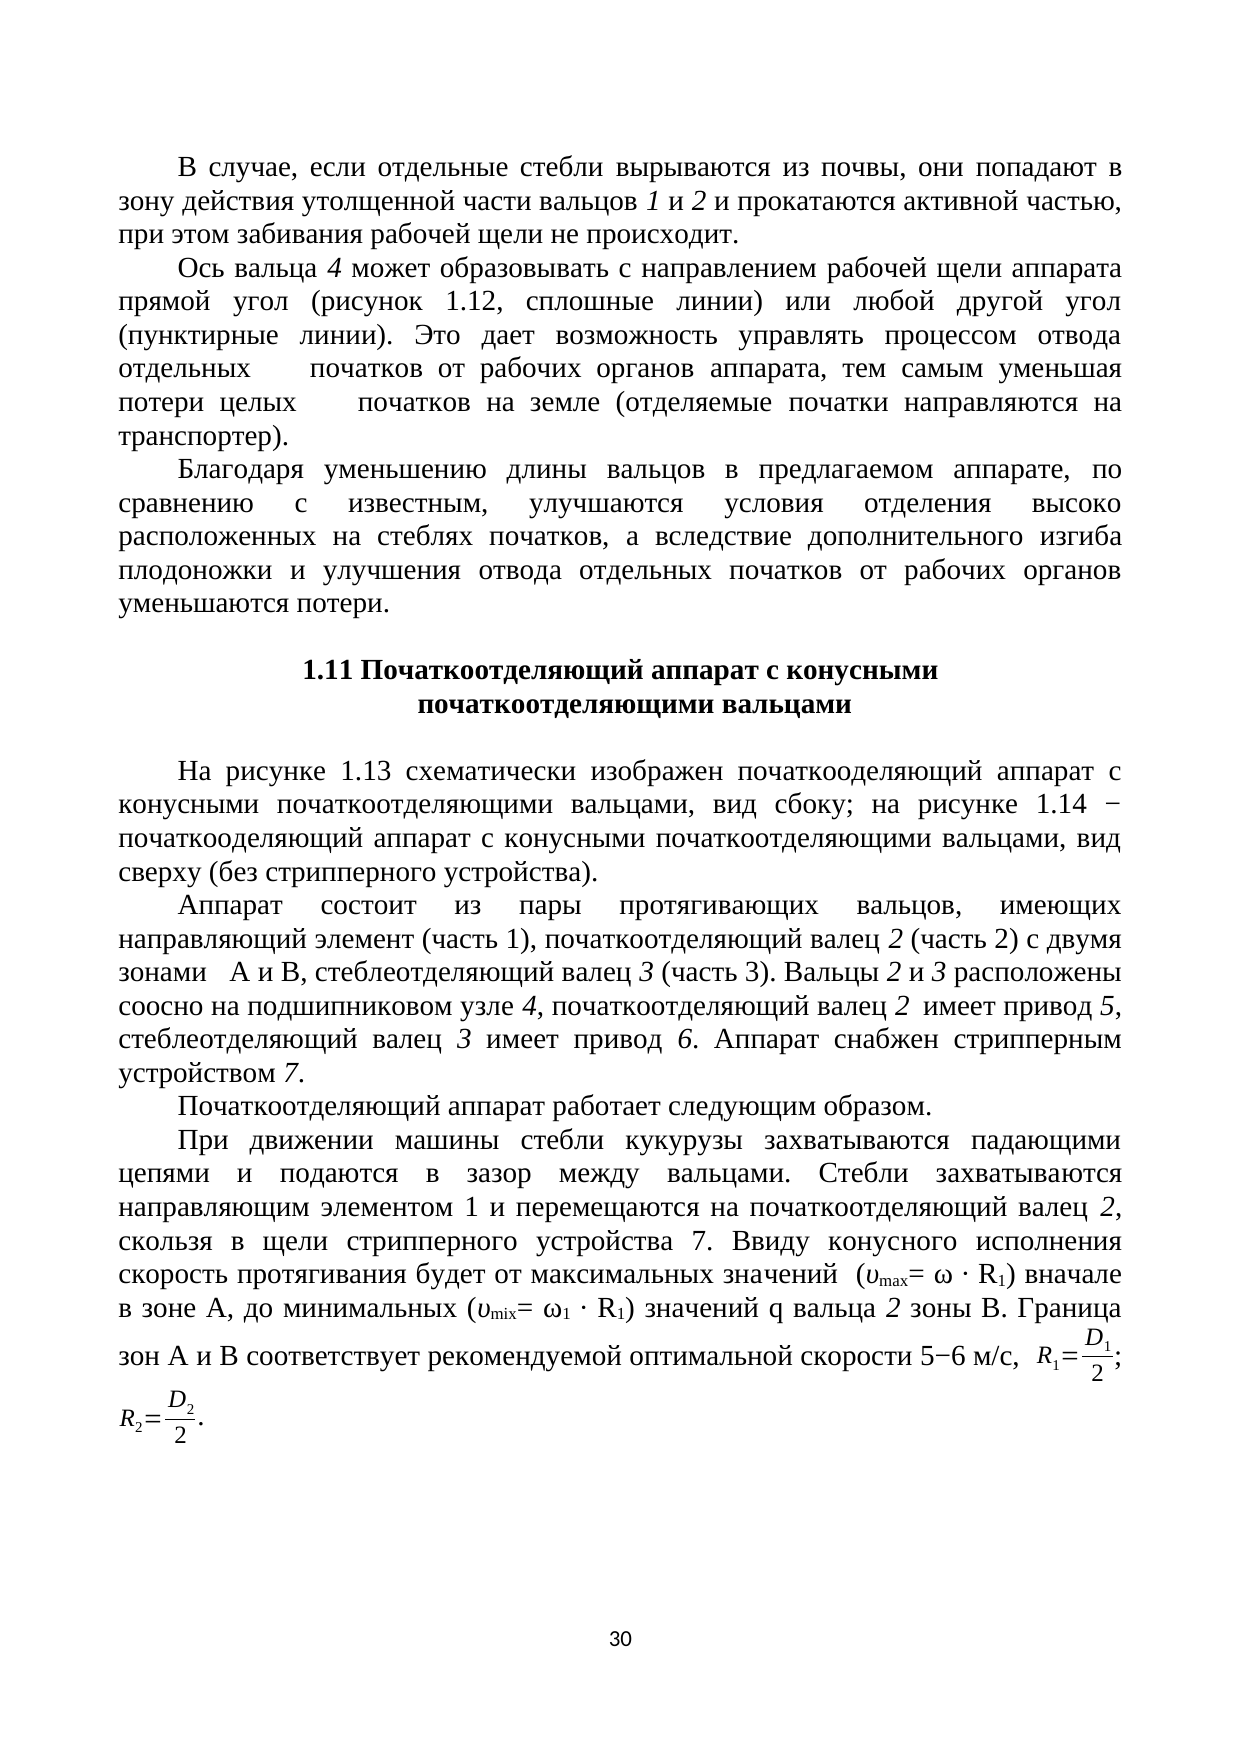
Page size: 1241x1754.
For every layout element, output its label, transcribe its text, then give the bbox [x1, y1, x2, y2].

text Ось вальца 4 может образовывать с направлением рабочей щели аппарата прямой угол (рисунок 1.12, сплошные линии) или любой другой угол (пунктирные линии). Это дает возможность управлять процессом отвода отдельных початков от рабочих органов аппарата, тем самым уменьшая потери целых початков на земле (отделяемые початки направляются на транспортер). [118, 250, 1122, 451]
text 1.11 Початкоотделяющий аппарат с конусными [118, 652, 1122, 686]
text Початкоотделяющий аппарат работает следующим образом. [118, 1088, 1122, 1122]
text При движении машины стебли кукурузы захватываются падающими цепями и подаются в зазор между вальцами. Стебли захватываются направляющим элементом 1 и перемещаются на початкоотделяющий валец 2, скользя в щели стрипперного устройства 7. Ввиду конусного исполнения скорость протягивания будет от максимальных значений (υmax= ω ∙ R1) вначале в зоне А, до минимальных (υmix= ω1 ∙ R1) значений q вальца 2 зоны В. Граница зон А и В соответствует рекомендуемой оптимальной скорости 5−6 м/с, ; . [118, 1122, 1122, 1449]
text В случае, если отдельные стебли вырываются из почвы, они попадают в зону действия утолщенной части вальцов 1 и 2 и прокатаются активной частью, при этом забивания рабочей щели не происходит. [118, 149, 1122, 250]
text Благодаря уменьшению длины вальцов в предлагаемом аппарате, по сравнению с известным, улучшаются условия отделения высоко расположенных на стеблях початков, а вследствие дополнительного изгиба плодоножки и улучшения отвода отдельных початков от рабочих органов уменьшаются потери. [118, 451, 1122, 619]
text На рисунке 1.13 схематически изображен початкооделяющий аппарат с конусными початкоотделяющими вальцами, вид сбоку; на рисунке 1.14 − початкооделяющий аппарат с конусными початкоотделяющими вальцами, вид сверху (без стрипперного устройства). [118, 753, 1122, 887]
text початкоотделяющими вальцами [118, 686, 1122, 719]
text Аппарат состоит из пары протягивающих вальцов, имеющих направляющий элемент (часть 1), початкоотделяющий валец 2 (часть 2) с двумя зонами А и В, стеблеотделяющий валец 3 (часть 3). Вальцы 2 и 3 расположены соосно на подшипниковом узле 4, початкоотделяющий валец 2 имеет привод 5, стеблеотделяющий валец 3 имеет привод 6. Аппарат снабжен стрипперным устройством 7. [118, 887, 1122, 1088]
